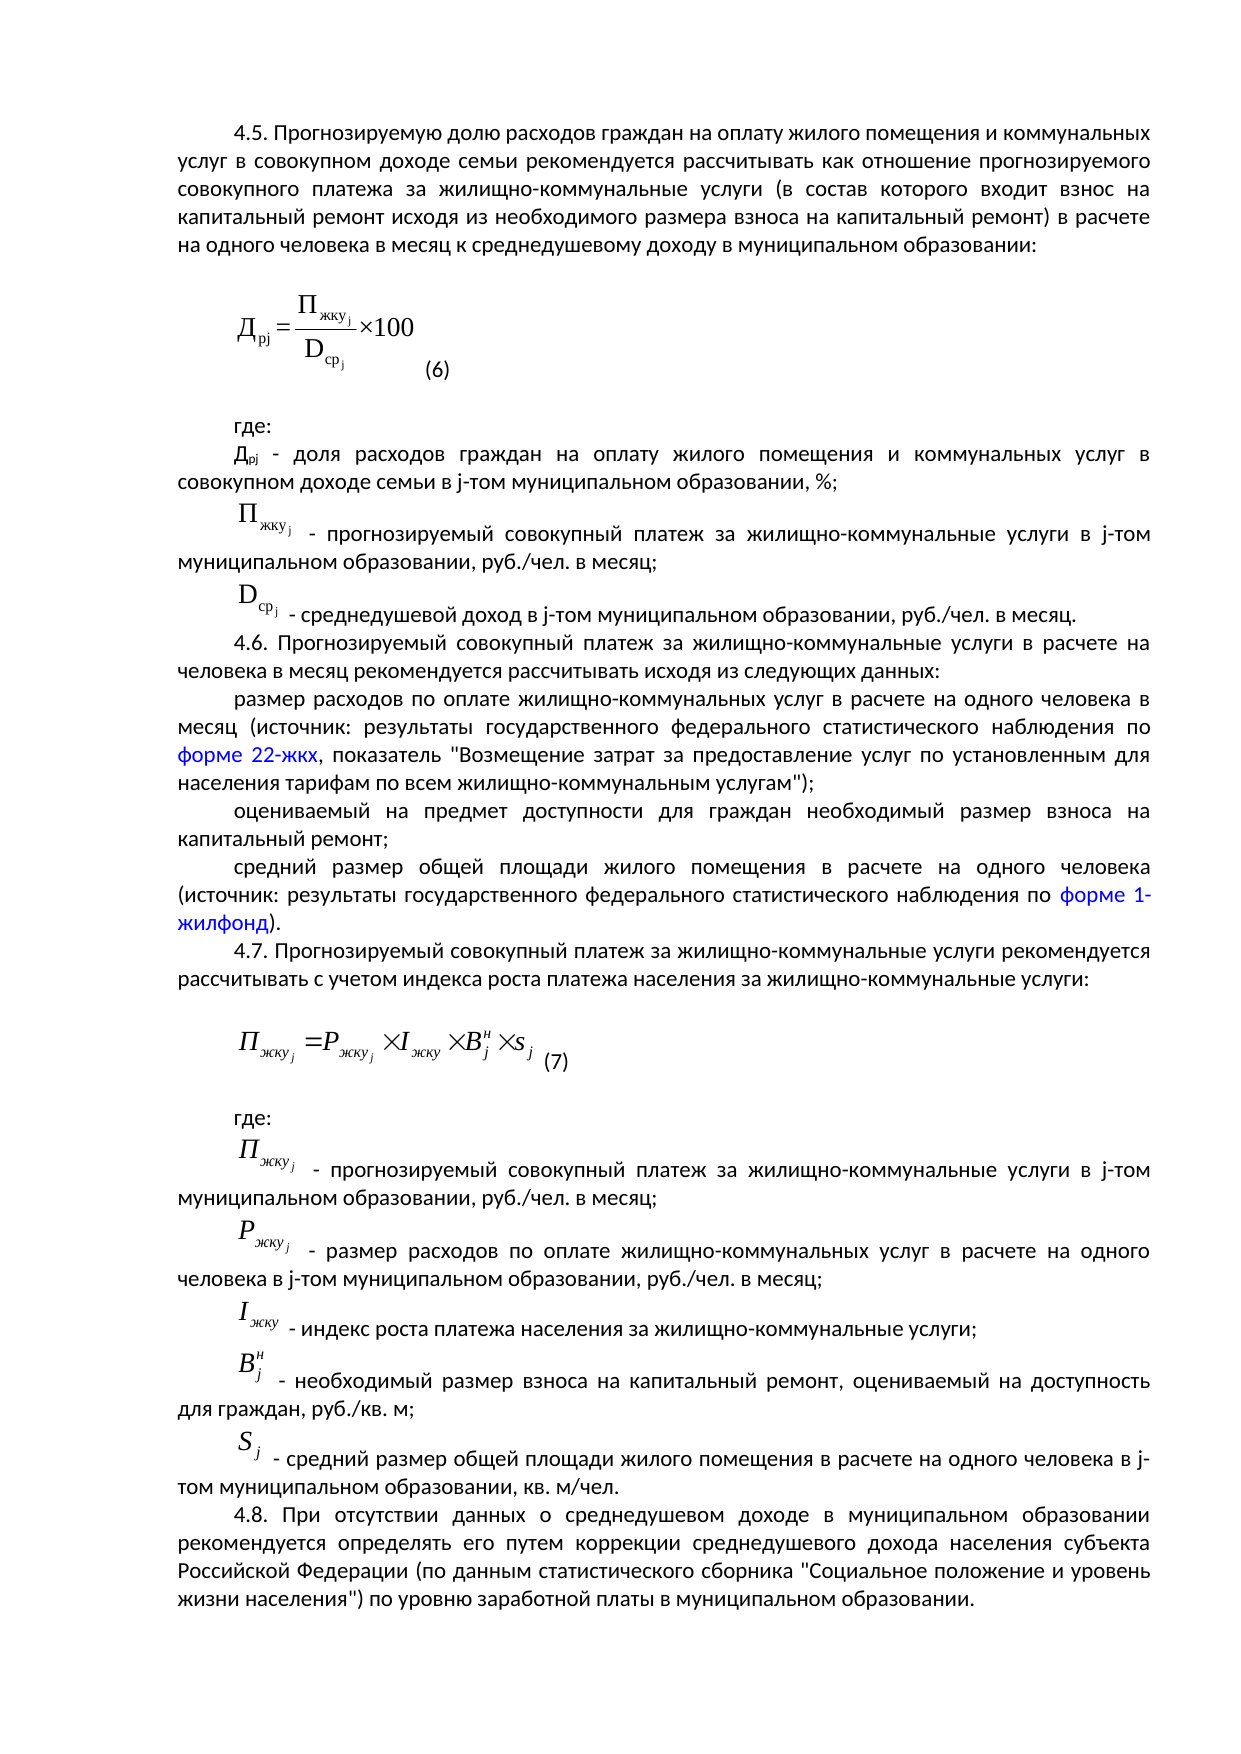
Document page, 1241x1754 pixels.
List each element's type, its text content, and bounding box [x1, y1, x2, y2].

text - прогнозируемый совокупный платеж за жилищно-коммунальные услуги в j-том муниципальном образовании, руб./чел. в месяц; [177, 495, 1152, 576]
text - средний размер общей площади жилого помещения в расчете на одного человека в j-том муниципальном образовании, кв. м/чел. [177, 1423, 1152, 1500]
text средний размер общей площади жилого помещения в расчете на одного человека (источник: результаты государственного федерального статистического наблюдения по форме 1-жилфонд). [177, 852, 1152, 936]
text где: [177, 1103, 1152, 1131]
text - размер расходов по оплате жилищно-коммунальных услуг в расчете на одного человека в j-том муниципальном образовании, руб./чел. в месяц; [177, 1212, 1152, 1292]
text оцениваемый на предмет доступности для граждан необходимый размер взноса на капитальный ремонт; [177, 796, 1152, 852]
text 4.8. При отсутствии данных о среднедушевом доходе в муниципальном образовании рекомендуется определять его путем коррекции среднедушевого дохода населения субъекта Российской Федерации (по данным статистического сборника "Социальное положение и уровень жизни населения") по уровню заработной платы в муниципальном образовании. [177, 1500, 1152, 1612]
text - необходимый размер взноса на капитальный ремонт, оцениваемый на доступность для граждан, руб./кв. м; [177, 1342, 1152, 1423]
text 4.5. Прогнозируемую долю расходов граждан на оплату жилого помещения и коммунальных услуг в совокупном доходе семьи рекомендуется рассчитывать как отношение прогнозируемого совокупного платежа за жилищно-коммунальные услуги (в состав которого входит взнос на капитальный ремонт исходя из необходимого размера взноса на капитальный ремонт) в расчете на одного человека в месяц к среднедушевому доходу в муниципальном образовании: [177, 118, 1152, 258]
text (7) [177, 1021, 1152, 1075]
text (6) [177, 286, 1152, 383]
text 4.7. Прогнозируемый совокупный платеж за жилищно-коммунальные услуги рекомендуется рассчитывать с учетом индекса роста платежа населения за жилищно-коммунальные услуги: [177, 936, 1152, 992]
text 4.6. Прогнозируемый совокупный платеж за жилищно-коммунальные услуги в расчете на человека в месяц рекомендуется рассчитывать исходя из следующих данных: [177, 628, 1152, 684]
text - прогнозируемый совокупный платеж за жилищно-коммунальные услуги в j-том муниципальном образовании, руб./чел. в месяц; [177, 1131, 1152, 1212]
text - индекс роста платежа населения за жилищно-коммунальные услуги; [177, 1292, 1152, 1342]
text где: [177, 411, 1152, 439]
text Дрj - доля расходов граждан на оплату жилого помещения и коммунальных услуг в совокупном доходе семьи в j-том муниципальном образовании, %; [177, 439, 1152, 495]
text размер расходов по оплате жилищно-коммунальных услуг в расчете на одного человека в месяц (источник: результаты государственного федерального статистического наблюдения по форме 22-жкх, показатель "Возмещение затрат за предоставление услуг по установленным для населения тарифам по всем жилищно-коммунальным услугам"); [177, 684, 1152, 796]
text - среднедушевой доход в j-том муниципальном образовании, руб./чел. в месяц. [177, 576, 1152, 628]
